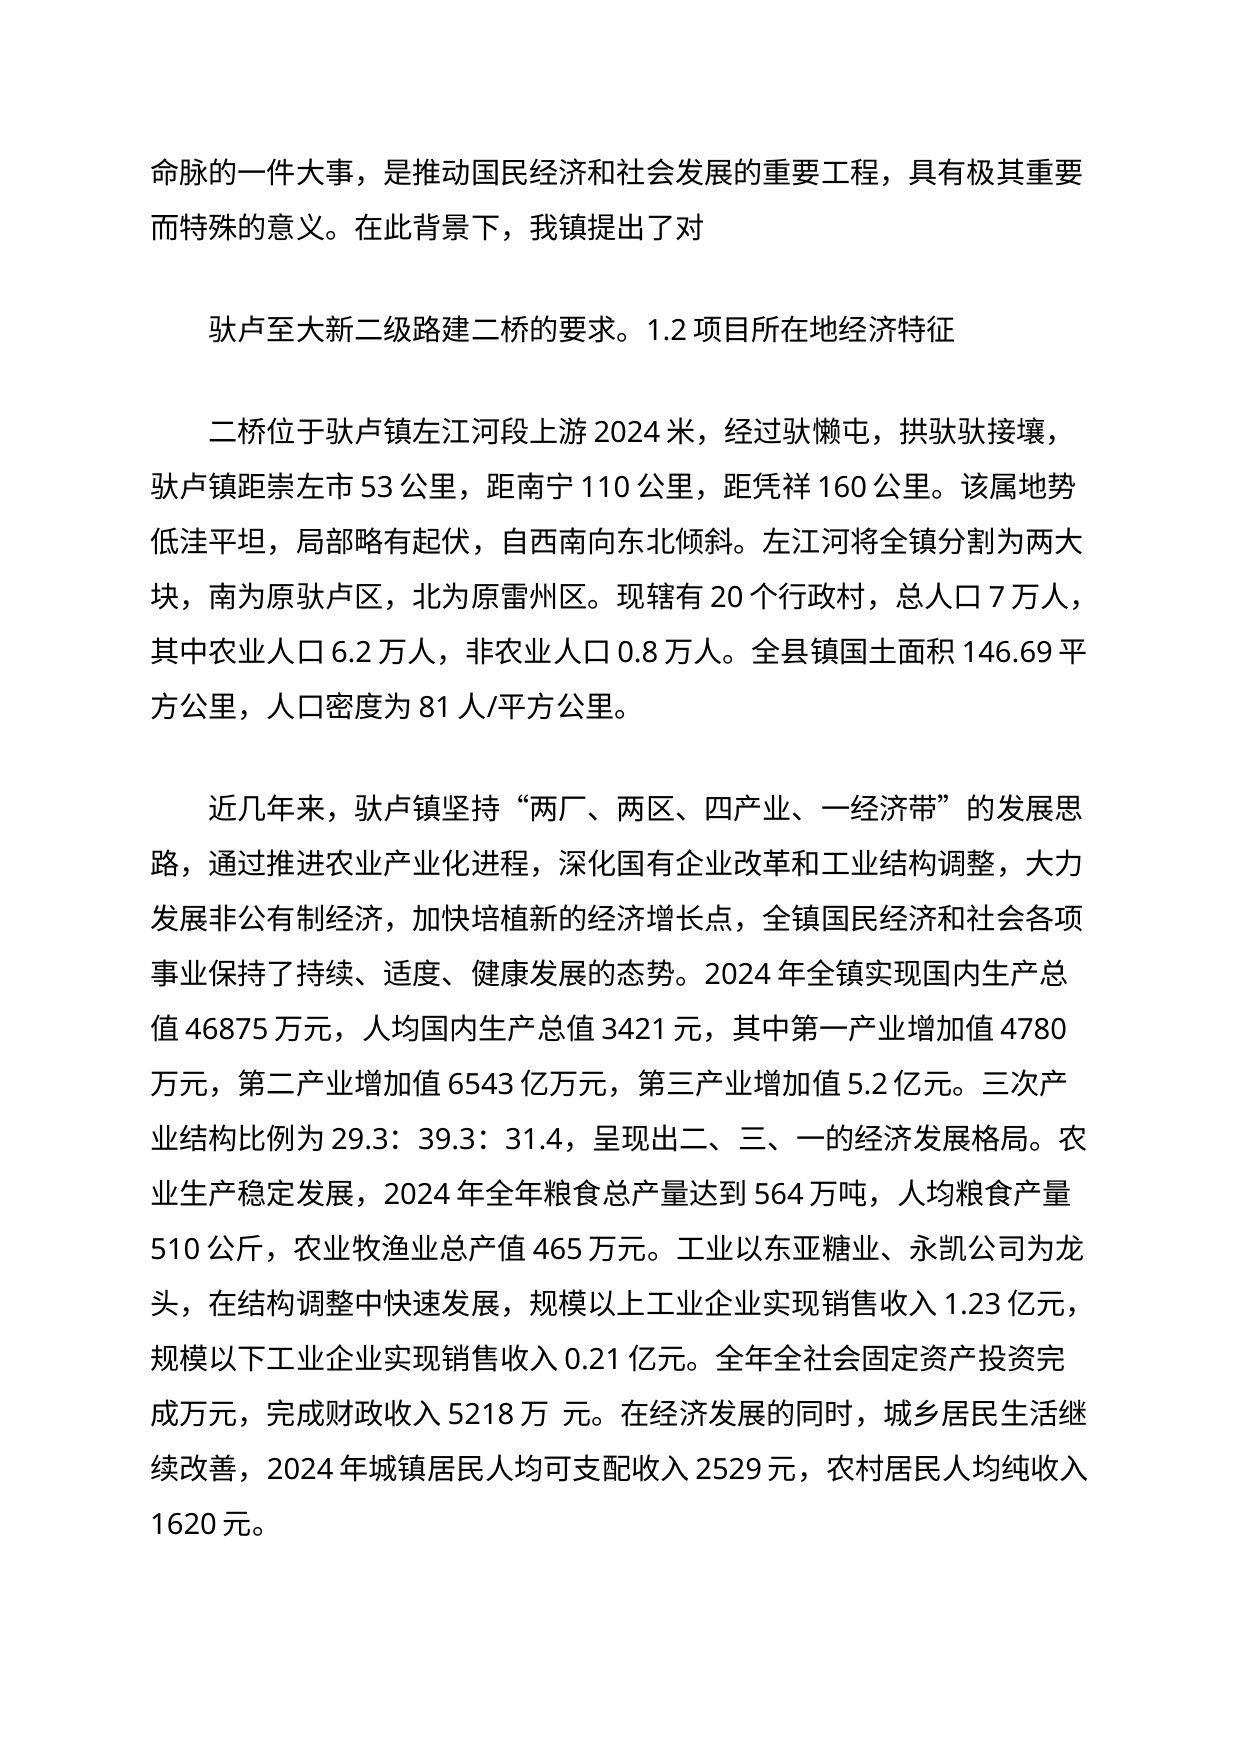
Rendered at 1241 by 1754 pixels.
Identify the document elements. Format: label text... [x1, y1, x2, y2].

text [150, 150, 1090, 247]
text 二桥位于驮卢镇左江河段上游2024米，经过驮懒屯，拱驮驮接壤，驮卢镇距崇左市53公里，距南宁110公里，距凭祥160公里。该属地势低洼平坦，局部略有起伏，自西南向东北倾斜。左江河将全镇分割为两大块，南为原驮卢区，北为原雷州区。现辖有20个行政村，总人口7万人，其中农业人口6.2万人，非农业人口0.8万人。全县镇国土面积146.69平方公里，人口密度为81人/平方公里。 [150, 409, 1090, 726]
text 驮卢至大新二级路建二桥的要求。1.2项目所在地经济特征 [150, 307, 1090, 349]
text 近几年来，驮卢镇坚持“两厂、两区、四产业、一经济带”的发展思路，通过推进农业产业化进程，深化国有企业改革和工业结构调整，大力发展非公有制经济，加快培植新的经济增长点，全镇国民经济和社会各项事业保持了持续、适度、健康发展的态势。2024年全镇实现国内生产总值46875万元，人均国内生产总值3421元，其中第一产业增加值4780万元，第二产业增加值6543亿万元，第三产业增加值5.2亿元。三次产业结构比例为29.3：39.3：31.4，呈现出二、三、一的经济发展格局。农业生产稳定发展，2024年全年粮食总产量达到564万吨，人均粮食产量510公斤，农业牧渔业总产值465万元。工业以东亚糖业、永凯公司为龙头，在结构调整中快速发展，规模以上工业企业实现销售收入1.23亿元，规模以下工业企业实现销售收入0.21亿元。全年全社会固定资产投资完成万元，完成财政收入5218万 元。在经济发展的同时，城乡居民生活继续改善，2024年城镇居民人均可支配收入2529元，农村居民人均纯收入1620元。 [150, 786, 1090, 1543]
